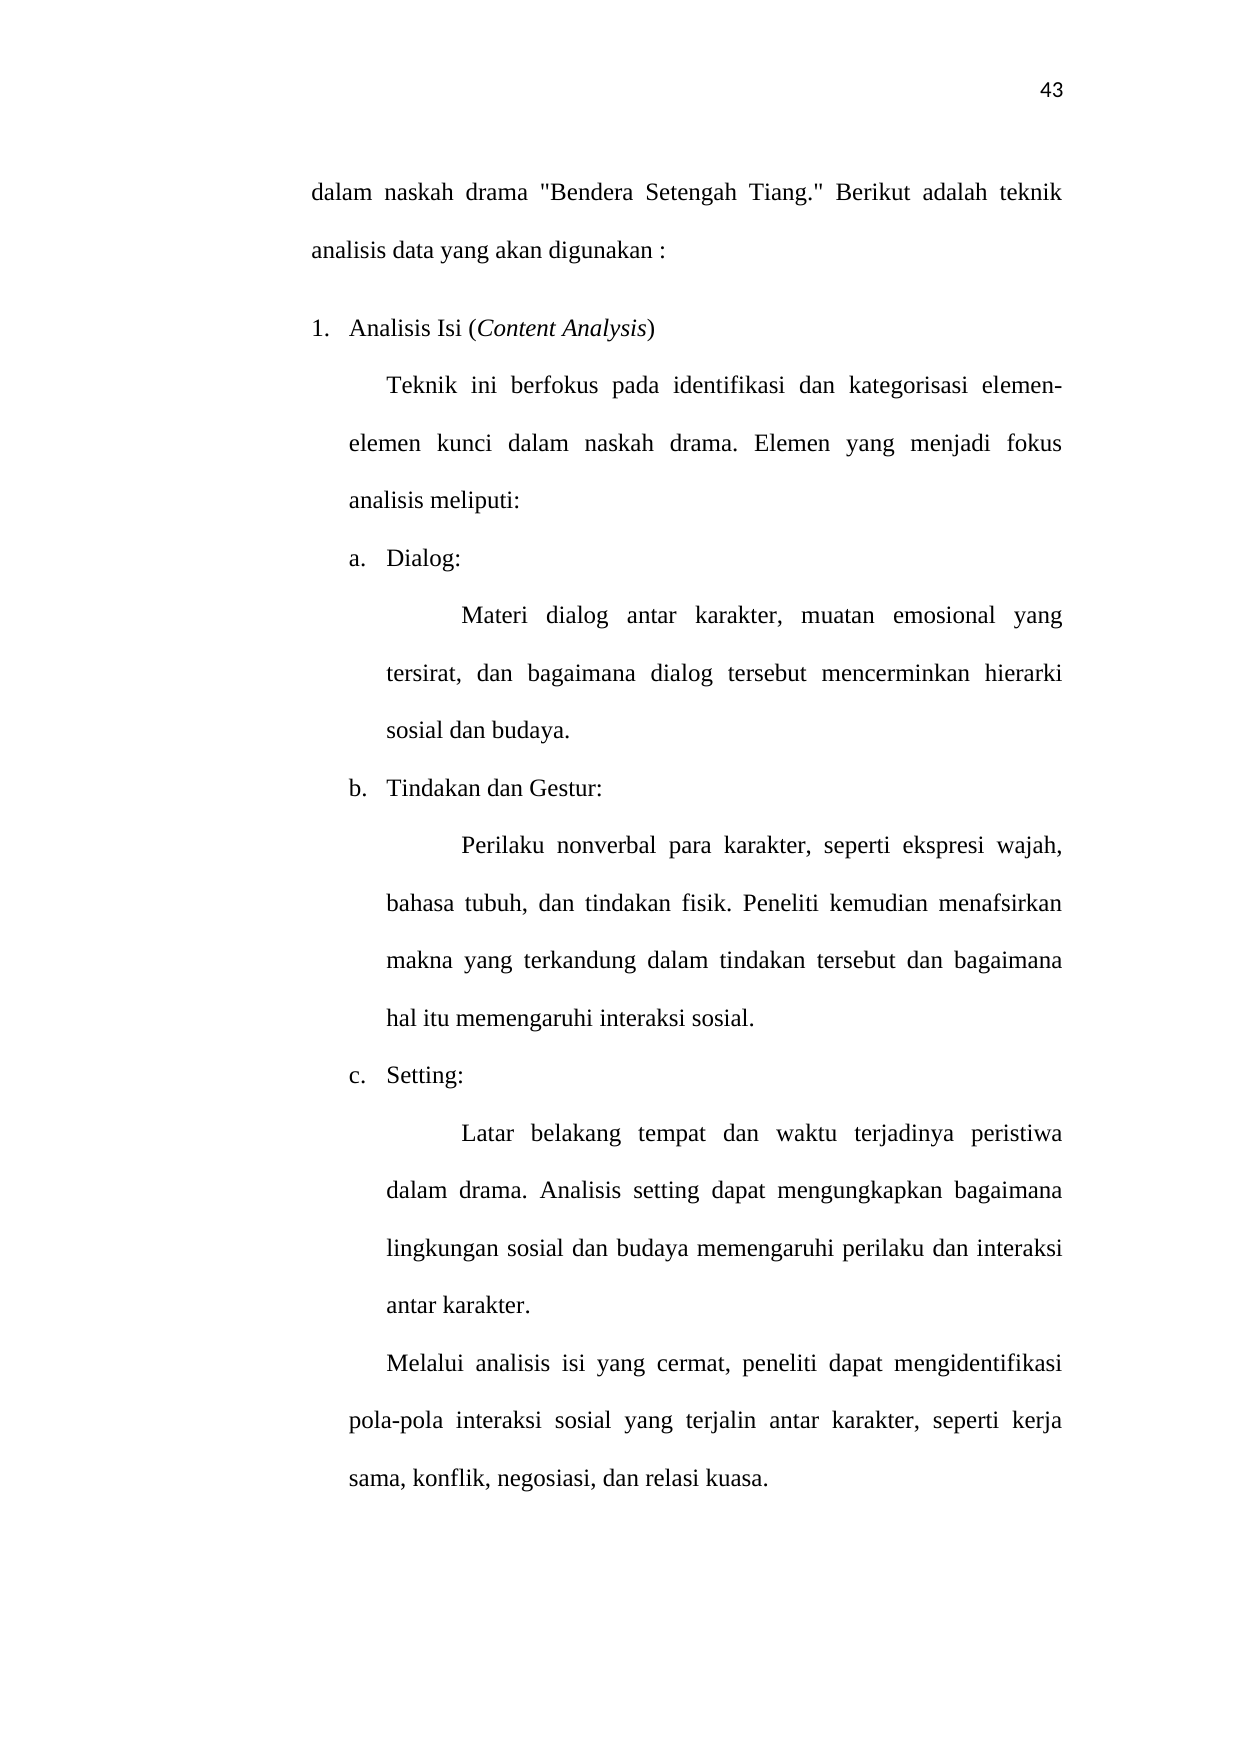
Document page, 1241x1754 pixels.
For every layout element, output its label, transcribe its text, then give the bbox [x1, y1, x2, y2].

list Latar belakang tempat dan waktu terjadinya peristiwa dalam drama. Analisis setting dapat mengungkapkan bagaimana lingkungan sosial dan budaya memengaruhi perilaku dan interaksi antar karakter. [386, 1118, 1063, 1319]
list Dialog: [349, 543, 1063, 572]
list Melalui analisis isi yang cermat, peneliti dapat mengidentifikasi pola-pola interaksi sosial yang terjalin antar karakter, seperti kerja sama, konflik, negosiasi, dan relasi kuasa. [349, 1348, 1063, 1492]
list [311, 177, 1063, 263]
list Perilaku nonverbal para karakter, seperti ekspresi wajah, bahasa tubuh, dan tindakan fisik. Peneliti kemudian menafsirkan makna yang terkandung dalam tindakan tersebut dan bagaimana hal itu memengaruhi interaksi sosial. [386, 831, 1063, 1032]
list Teknik ini berfokus pada identifikasi dan kategorisasi elemen-elemen kunci dalam naskah drama. Elemen yang menjadi fokus analisis meliputi: [349, 371, 1063, 514]
list Tindakan dan Gestur: [349, 773, 1063, 802]
subtitle Analisis Isi (Content Analysis) [311, 313, 1063, 342]
list Setting: [349, 1061, 1063, 1089]
list Materi dialog antar karakter, muatan emosional yang tersirat, dan bagaimana dialog tersebut mencerminkan hierarki sosial dan budaya. [386, 601, 1063, 744]
